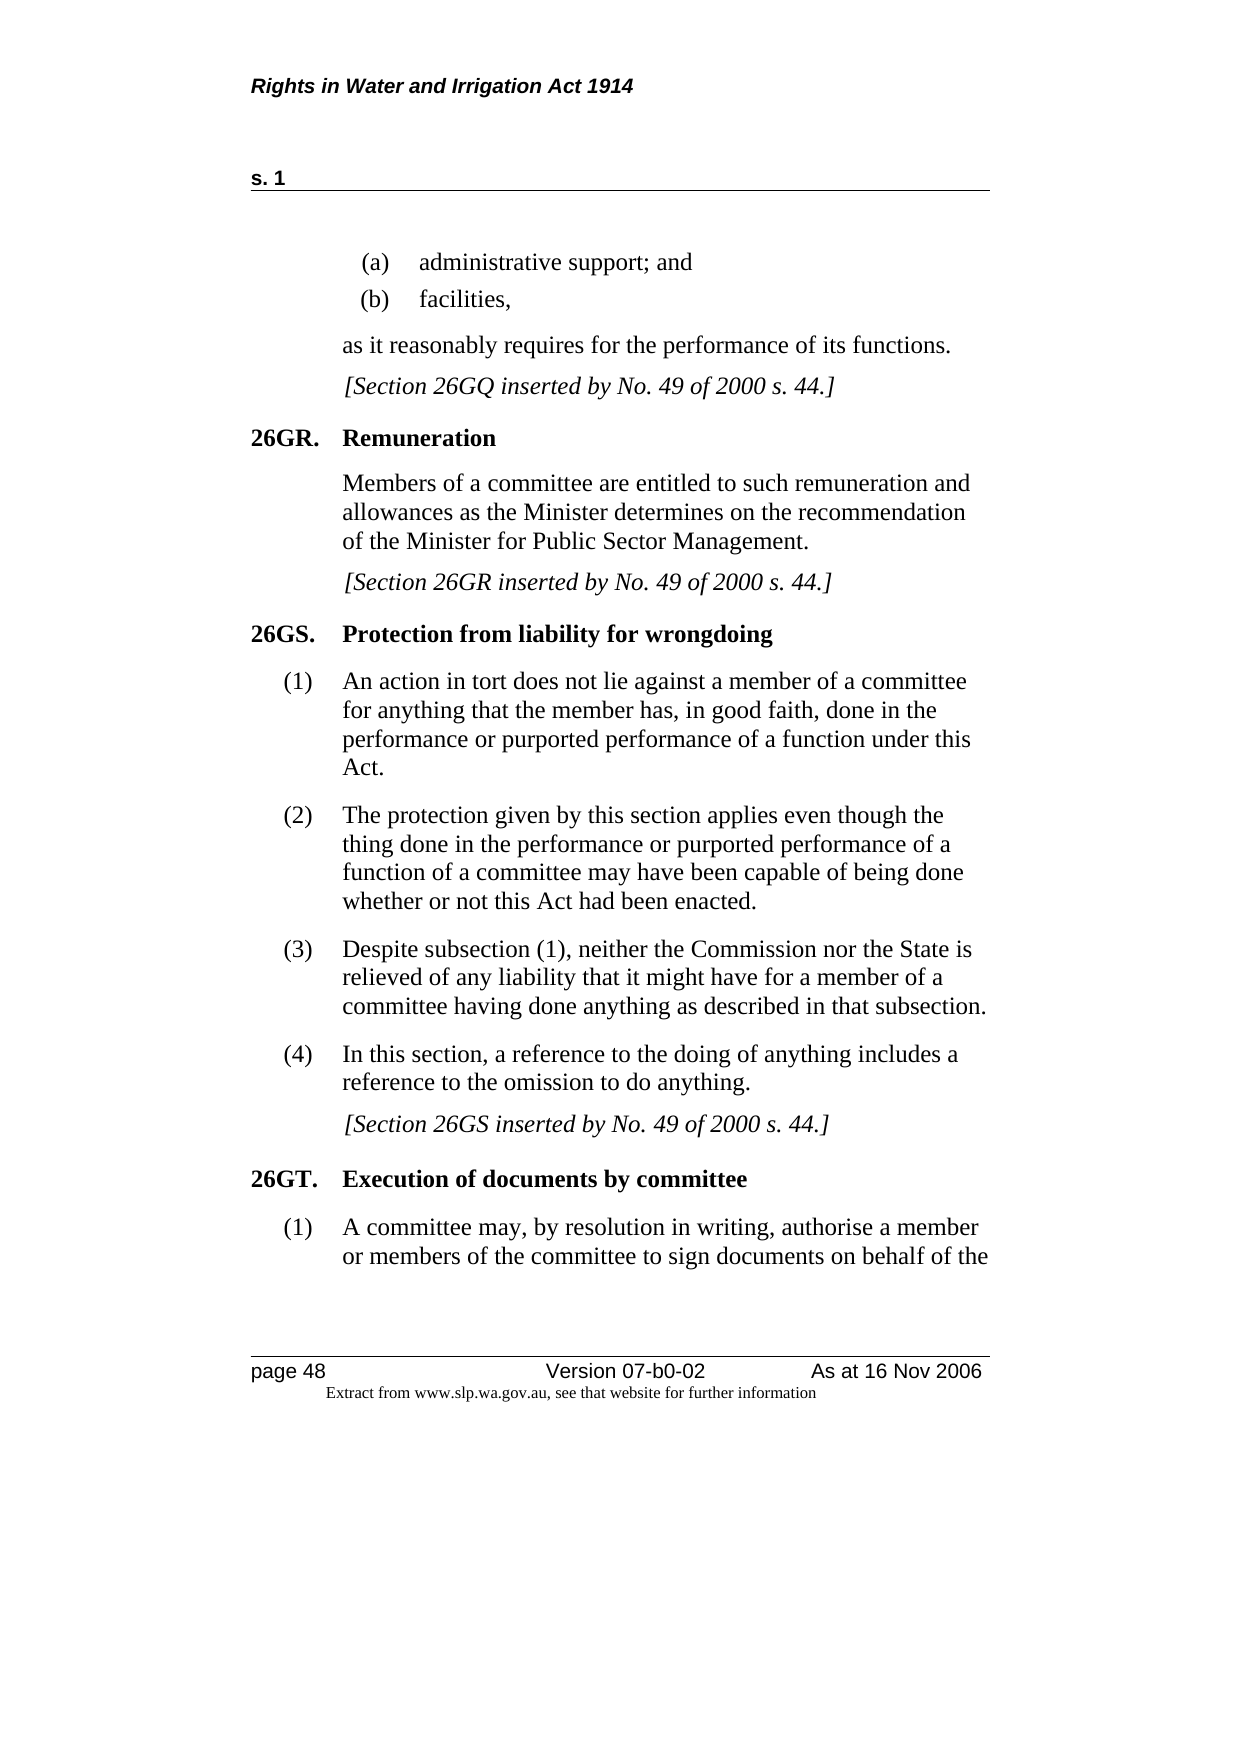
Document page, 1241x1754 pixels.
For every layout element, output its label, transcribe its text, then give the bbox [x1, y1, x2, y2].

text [251, 1212, 990, 1269]
text [Section 26GQ inserted by No. 49 of 2000 s. 44.] [251, 371, 990, 400]
text (b) facilities, [251, 284, 990, 313]
text [Section 26GR inserted by No. 49 of 2000 s. 44.] [251, 567, 990, 596]
text (a) administrative support; and [251, 247, 990, 276]
text (3) Despite subsection (1), neither the Commission nor the State is relieved of any liability that it might have for a member of a committee having done anything as described in that subsection. [251, 934, 990, 1020]
text (4) In this section, a reference to the doing of anything includes a reference to the omission to do anything. [251, 1039, 990, 1096]
text as it reasonably requires for the performance of its functions. [251, 330, 990, 359]
text (1) An action in tort does not lie against a member of a committee for anything that the member has, in good faith, done in the performance or purported performance of a function under this Act. [251, 666, 990, 781]
text [Section 26GS inserted by No. 49 of 2000 s. 44.] [251, 1109, 990, 1137]
subtitle 26GS. Protection from liability for wrongdoing [251, 619, 990, 647]
subtitle 26GR. Remuneration [251, 423, 990, 452]
text Members of a committee are entitled to such remuneration and allowances as the Minister determines on the recommendation of the Minister for Public Sector Management. [251, 468, 990, 554]
subtitle 26GT. Execution of documents by committee [251, 1164, 990, 1193]
text (2) The protection given by this section applies even though the thing done in the performance or purported performance of a function of a committee may have been capable of being done whether or not this Act had been enacted. [251, 800, 990, 915]
